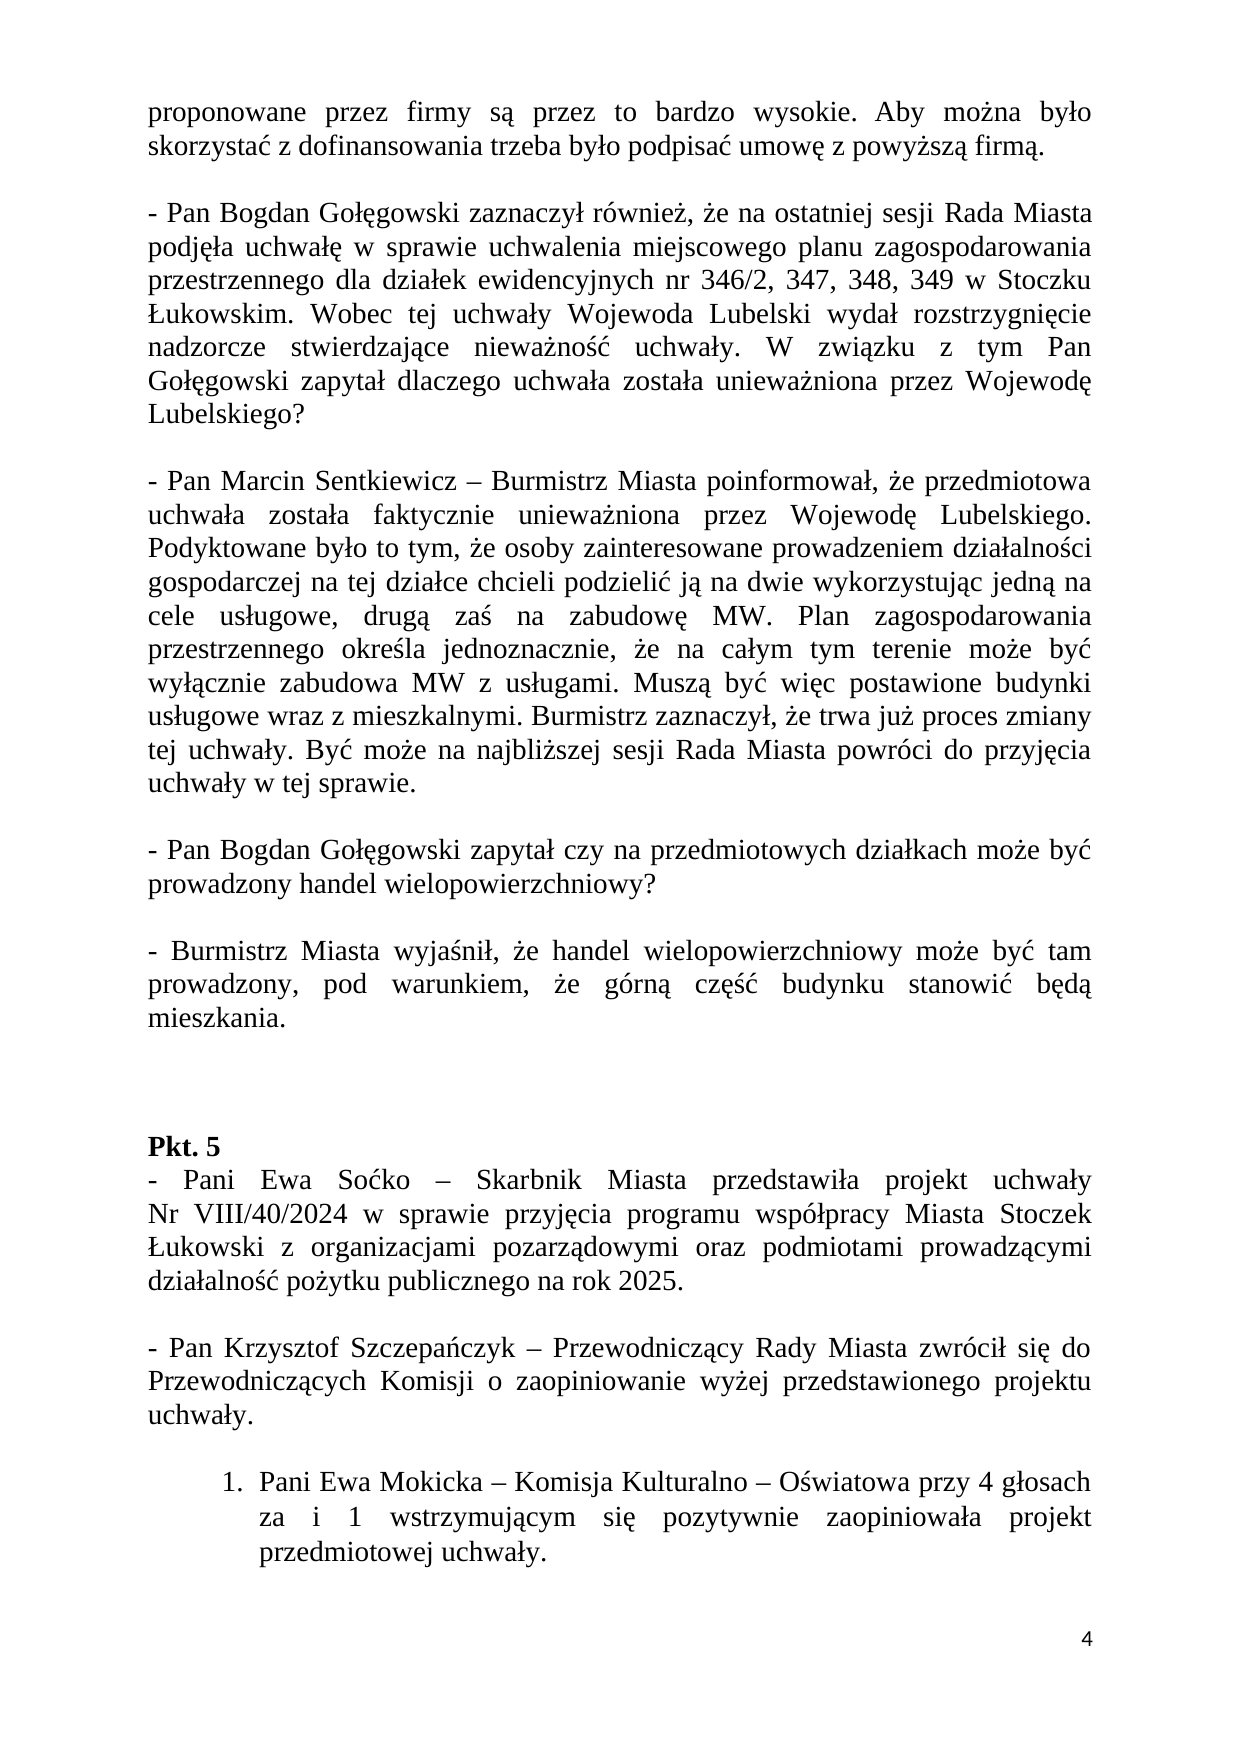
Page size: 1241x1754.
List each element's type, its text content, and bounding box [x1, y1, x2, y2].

text - Burmistrz Miasta wyjaśnił, że handel wielopowierzchniowy może być tam prowadzony, pod warunkiem, że górną część budynku stanowić będą mieszkania. [148, 933, 1092, 1034]
text - Pan Krzysztof Szczepańczyk – Przewodniczący Rady Miasta zwrócił się do Przewodniczących Komisji o zaopiniowanie wyżej przedstawionego projektu uchwały. [148, 1330, 1092, 1431]
text - Pan Bogdan Gołęgowski zaznaczył również, że na ostatniej sesji Rada Miasta podjęła uchwałę w sprawie uchwalenia miejscowego planu zagospodarowania przestrzennego dla działek ewidencyjnych nr 346/2, 347, 348, 349 w Stoczku Łukowskim. Wobec tej uchwały Wojewoda Lubelski wydał rozstrzygnięcie nadzorcze stwierdzające nieważność uchwały. W związku z tym Pan Gołęgowski zapytał dlaczego uchwała została unieważniona przez Wojewodę Lubelskiego? [148, 195, 1092, 430]
text - Pan Bogdan Gołęgowski zapytał czy na przedmiotowych działkach może być prowadzony handel wielopowierzchniowy? [148, 832, 1092, 899]
text - Pan Marcin Sentkiewicz – Burmistrz Miasta poinformował, że przedmiotowa uchwała została faktycznie unieważniona przez Wojewodę Lubelskiego. Podyktowane było to tym, że osoby zainteresowane prowadzeniem działalności gospodarczej na tej działce chcieli podzielić ją na dwie wykorzystując jedną na cele usługowe, drugą zaś na zabudowę MW. Plan zagospodarowania przestrzennego określa jednoznacznie, że na całym tym terenie może być wyłącznie zabudowa MW z usługami. Muszą być więc postawione budynki usługowe wraz z mieszkalnymi. Burmistrz zaznaczył, że trwa już proces zmiany tej uchwały. Być może na najbliższej sesji Rada Miasta powróci do przyjęcia uchwały w tej sprawie. [148, 463, 1092, 799]
list Pani Ewa Mokicka – Komisja Kulturalno – Oświatowa przy 4 głosach za i 1 wstrzymującym się pozytywnie zaopiniowała projekt przedmiotowej uchwały. [221, 1464, 1092, 1568]
text Pkt. 5 [148, 1129, 1092, 1162]
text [148, 94, 1092, 162]
text - Pani Ewa Soćko – Skarbnik Miasta przedstawiła projekt uchwały Nr VIII/40/2024 w sprawie przyjęcia programu współpracy Miasta Stoczek Łukowski z organizacjami pozarządowymi oraz podmiotami prowadzącymi działalność pożytku publicznego na rok 2025. [148, 1162, 1092, 1296]
